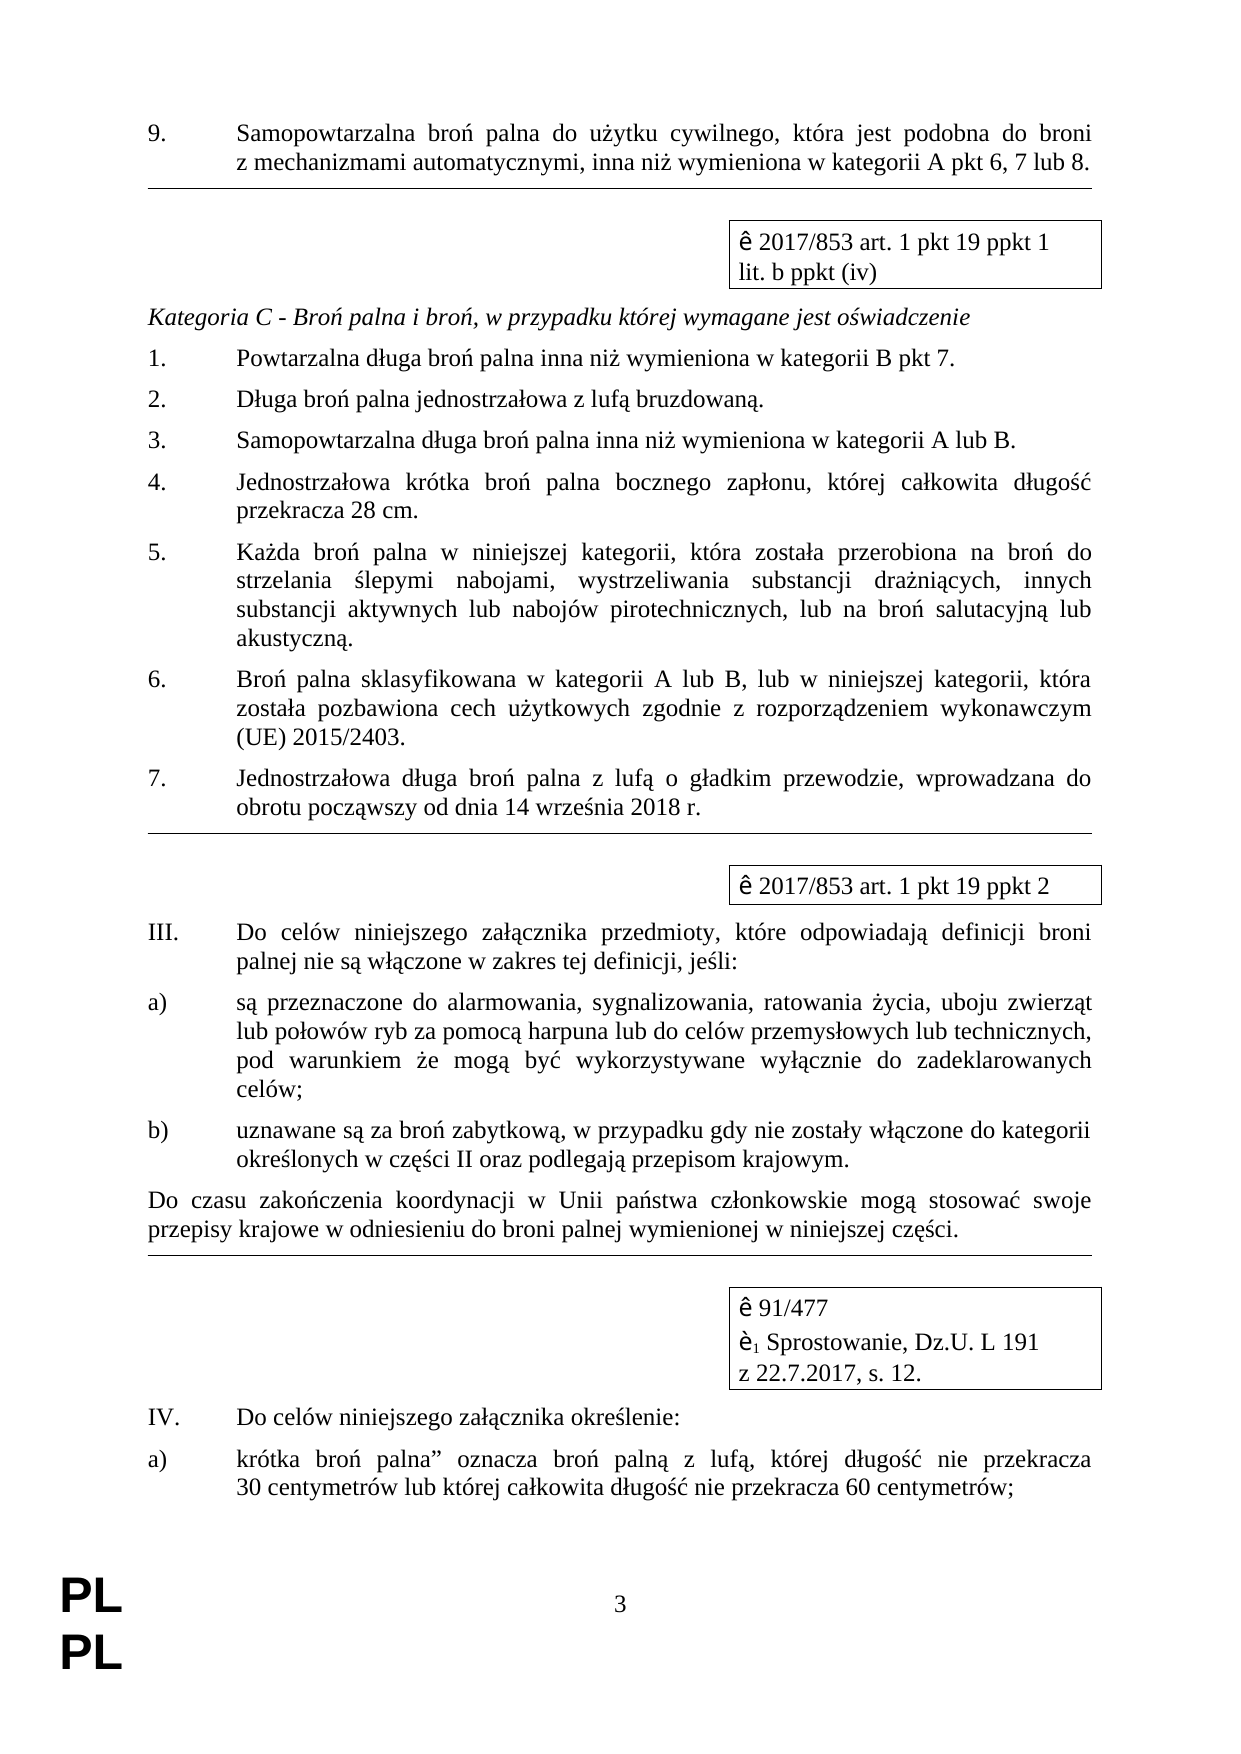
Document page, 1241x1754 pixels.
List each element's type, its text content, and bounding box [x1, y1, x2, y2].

text 6. Broń palna sklasyfikowana w kategorii A lub B, lub w niniejszej kategorii, która została pozbawiona cech użytkowych zgodnie z rozporządzeniem wykonawczym (UE) 2015/2403. [148, 664, 1092, 750]
text 4. Jednostrzałowa krótka broń palna bocznego zapłonu, której całkowita długość przekracza 28 cm. [148, 467, 1092, 524]
text 3. Samopowtarzalna długa broń palna inna niż wymieniona w kategorii A lub B. [148, 425, 1092, 454]
text ê 91/477 [730, 1288, 1101, 1321]
subtitle III. Do celów niniejszego załącznika przedmioty, które odpowiadają definicji broni palnej nie są włączone w zakres tej definicji, jeśli: [148, 917, 1092, 975]
text 5. Każda broń palna w niniejszej kategorii, która została przerobiona na broń do strzelania ślepymi nabojami, wystrzeliwania substancji drażniących, innych substancji aktywnych lub nabojów pirotechnicznych, lub na broń salutacyjną lub akustyczną. [148, 537, 1092, 652]
text Do czasu zakończenia koordynacji w Unii państwa członkowskie mogą stosować swoje przepisy krajowe w odniesieniu do broni palnej wymienionej w niniejszej części. [148, 1185, 1092, 1242]
text b) uznawane są za broń zabytkową, w przypadku gdy nie zostały włączone do kategorii określonych w części II oraz podlegają przepisom krajowym. [148, 1115, 1092, 1172]
text ê 2017/853 art. 1 pkt 19 ppkt 1 lit. b ppkt (iv) [730, 221, 1101, 288]
text è1 Sprostowanie, Dz.U. L 191 z 22.7.2017, s. 12. [730, 1321, 1101, 1389]
subtitle IV. Do celów niniejszego załącznika określenie: [148, 1402, 1092, 1431]
subtitle Kategoria C - Broń palna i broń, w przypadku której wymagane jest oświadczenie [148, 302, 1092, 330]
text 2. Długa broń palna jednostrzałowa z lufą bruzdowaną. [148, 384, 1092, 413]
text a) krótka broń palna” oznacza broń palną z lufą, której długość nie przekracza 30 centymetrów lub której całkowita długość nie przekracza 60 centymetrów; [148, 1444, 1092, 1501]
text 7. Jednostrzałowa długa broń palna z lufą o gładkim przewodzie, wprowadzana do obrotu począwszy od dnia 14 września 2018 r. [148, 763, 1092, 820]
text 1. Powtarzalna długa broń palna inna niż wymieniona w kategorii B pkt 7. [148, 343, 1092, 372]
text 9. Samopowtarzalna broń palna do użytku cywilnego, która jest podobna do broni z mechanizmami automatycznymi, inna niż wymieniona w kategorii A pkt 6, 7 lub 8. [148, 118, 1092, 176]
text ê 2017/853 art. 1 pkt 19 ppkt 2 [730, 866, 1101, 904]
text a) są przeznaczone do alarmowania, sygnalizowania, ratowania życia, uboju zwierząt lub połowów ryb za pomocą harpuna lub do celów przemysłowych lub technicznych, pod warunkiem że mogą być wykorzystywane wyłącznie do zadeklarowanych celów; [148, 987, 1092, 1102]
